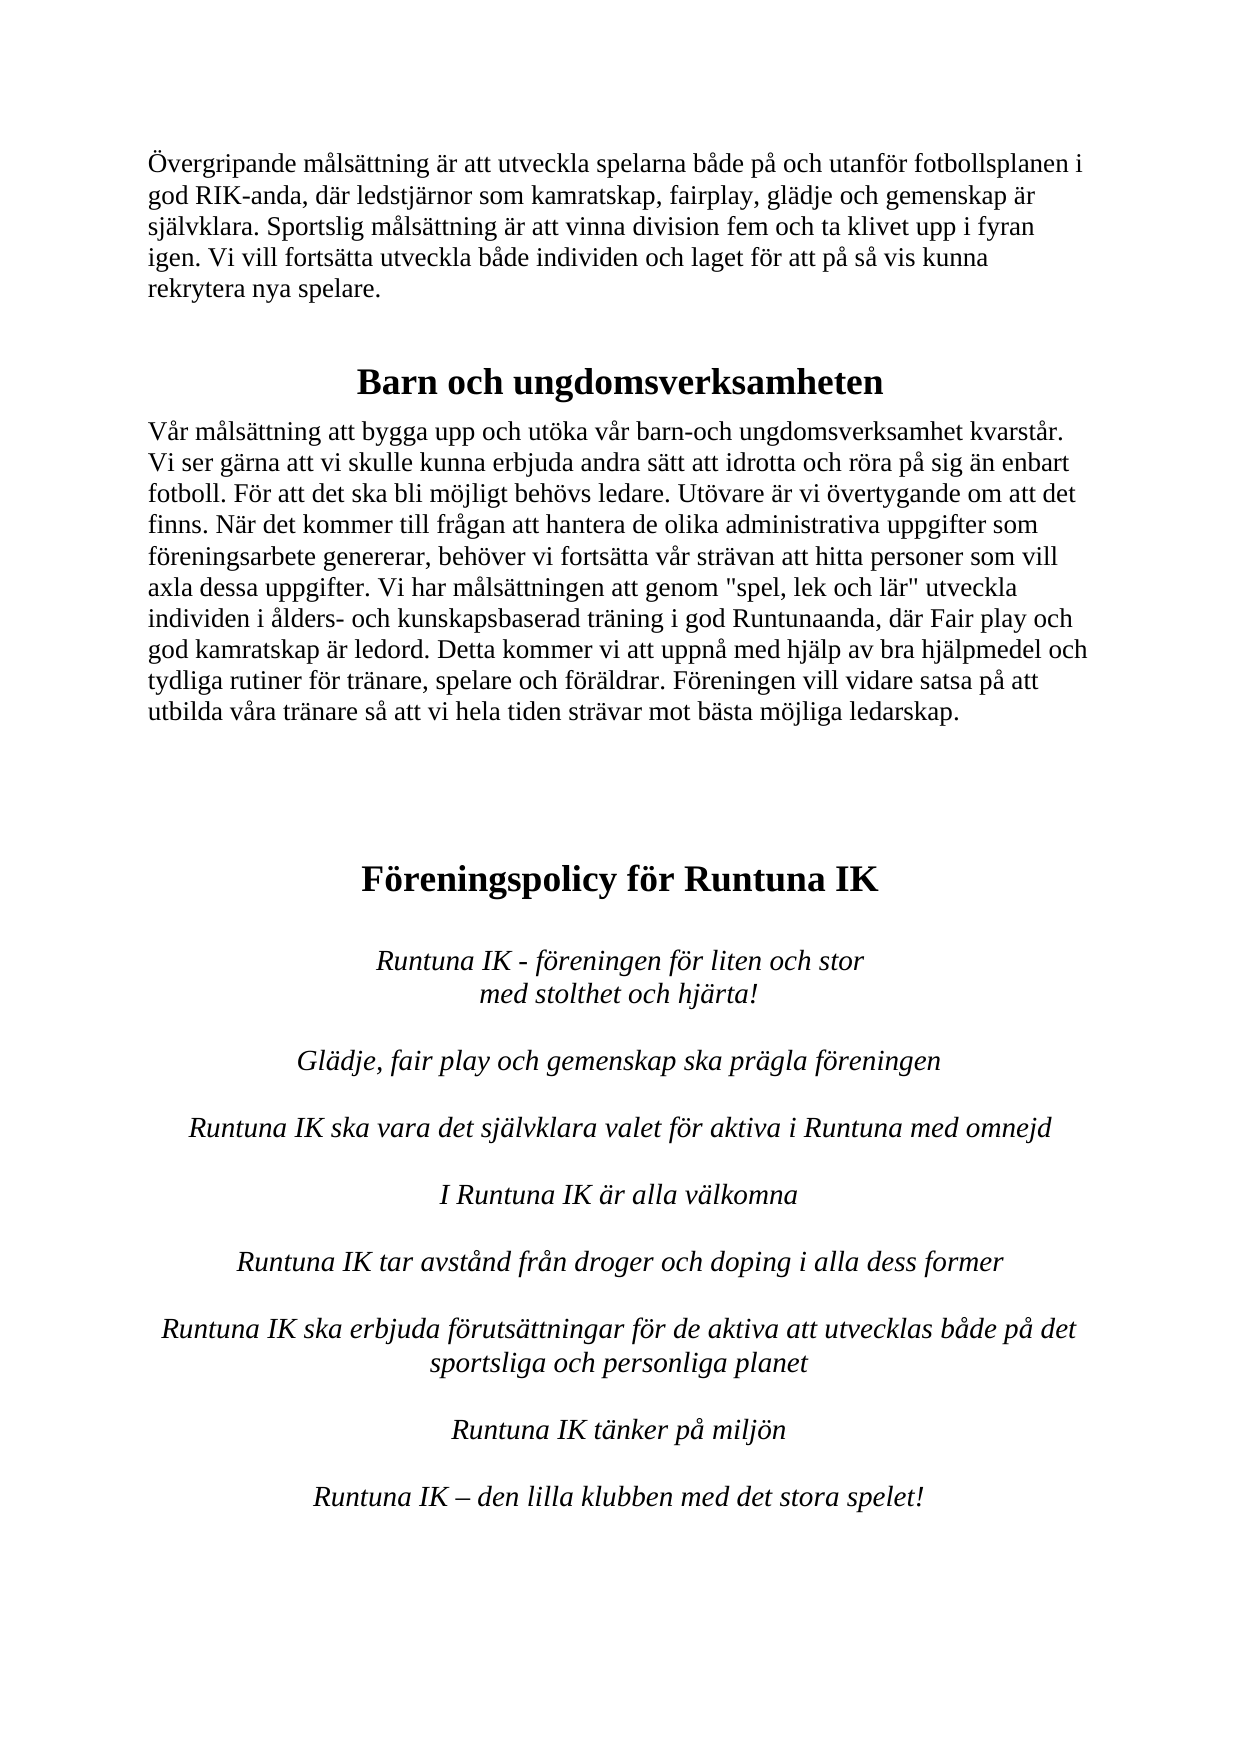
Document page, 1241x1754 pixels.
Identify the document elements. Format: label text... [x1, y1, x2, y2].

text Runtuna IK tänker på miljön [148, 1412, 1093, 1446]
text Runtuna IK - föreningen för liten och stor [148, 943, 1093, 976]
text Övergripande målsättning är att utveckla spelarna både på och utanför fotbollsplanen i god RIK-anda, där ledstjärnor som kamratskap, fairplay, glädje och gemenskap är självklara. Sportslig målsättning är att vinna division fem och ta klivet upp i fyran igen. Vi vill fortsätta utveckla både individen och laget för att på så vis kunna rekrytera nya spelare. [148, 148, 1093, 303]
text Föreningspolicy för Runtuna IK [148, 856, 1093, 899]
text Runtuna IK ska vara det självklara valet för aktiva i Runtuna med omnejd [148, 1110, 1093, 1144]
text Vår målsättning att bygga upp och utöka vår barn-och ungdomsverksamhet kvarstår. Vi ser gärna att vi skulle kunna erbjuda andra sätt att idrotta och röra på sig än enbart fotboll. För att det ska bli möjligt behövs ledare. Utövare är vi övertygande om att det finns. När det kommer till frågan att hantera de olika administrativa uppgifter som föreningsarbete genererar, behöver vi fortsätta vår strävan att hitta personer som vill axla dessa uppgifter. Vi har målsättningen att genom "spel, lek och lär" utveckla individen i ålders- och kunskapsbaserad träning i god Runtunaanda, där Fair play och god kamratskap är ledord. Detta kommer vi att uppnå med hjälp av bra hjälpmedel och tydliga rutiner för tränare, spelare och föräldrar. Föreningen vill vidare satsa på att utbilda våra tränare så att vi hela tiden strävar mot bästa möjliga ledarskap. [148, 415, 1093, 727]
text Glädje, fair play och gemenskap ska prägla föreningen [148, 1043, 1093, 1077]
text Runtuna IK ska erbjuda förutsättningar för de aktiva att utvecklas både på det sportsliga och personliga planet [148, 1312, 1093, 1379]
text med stolthet och hjärta! [148, 976, 1093, 1010]
text Runtuna IK – den lilla klubben med det stora spelet! [148, 1479, 1093, 1513]
text I Runtuna IK är alla välkomna [148, 1177, 1093, 1211]
text Barn och ungdomsverksamheten [148, 359, 1093, 403]
text Runtuna IK tar avstånd från droger och doping i alla dess former [148, 1244, 1093, 1278]
